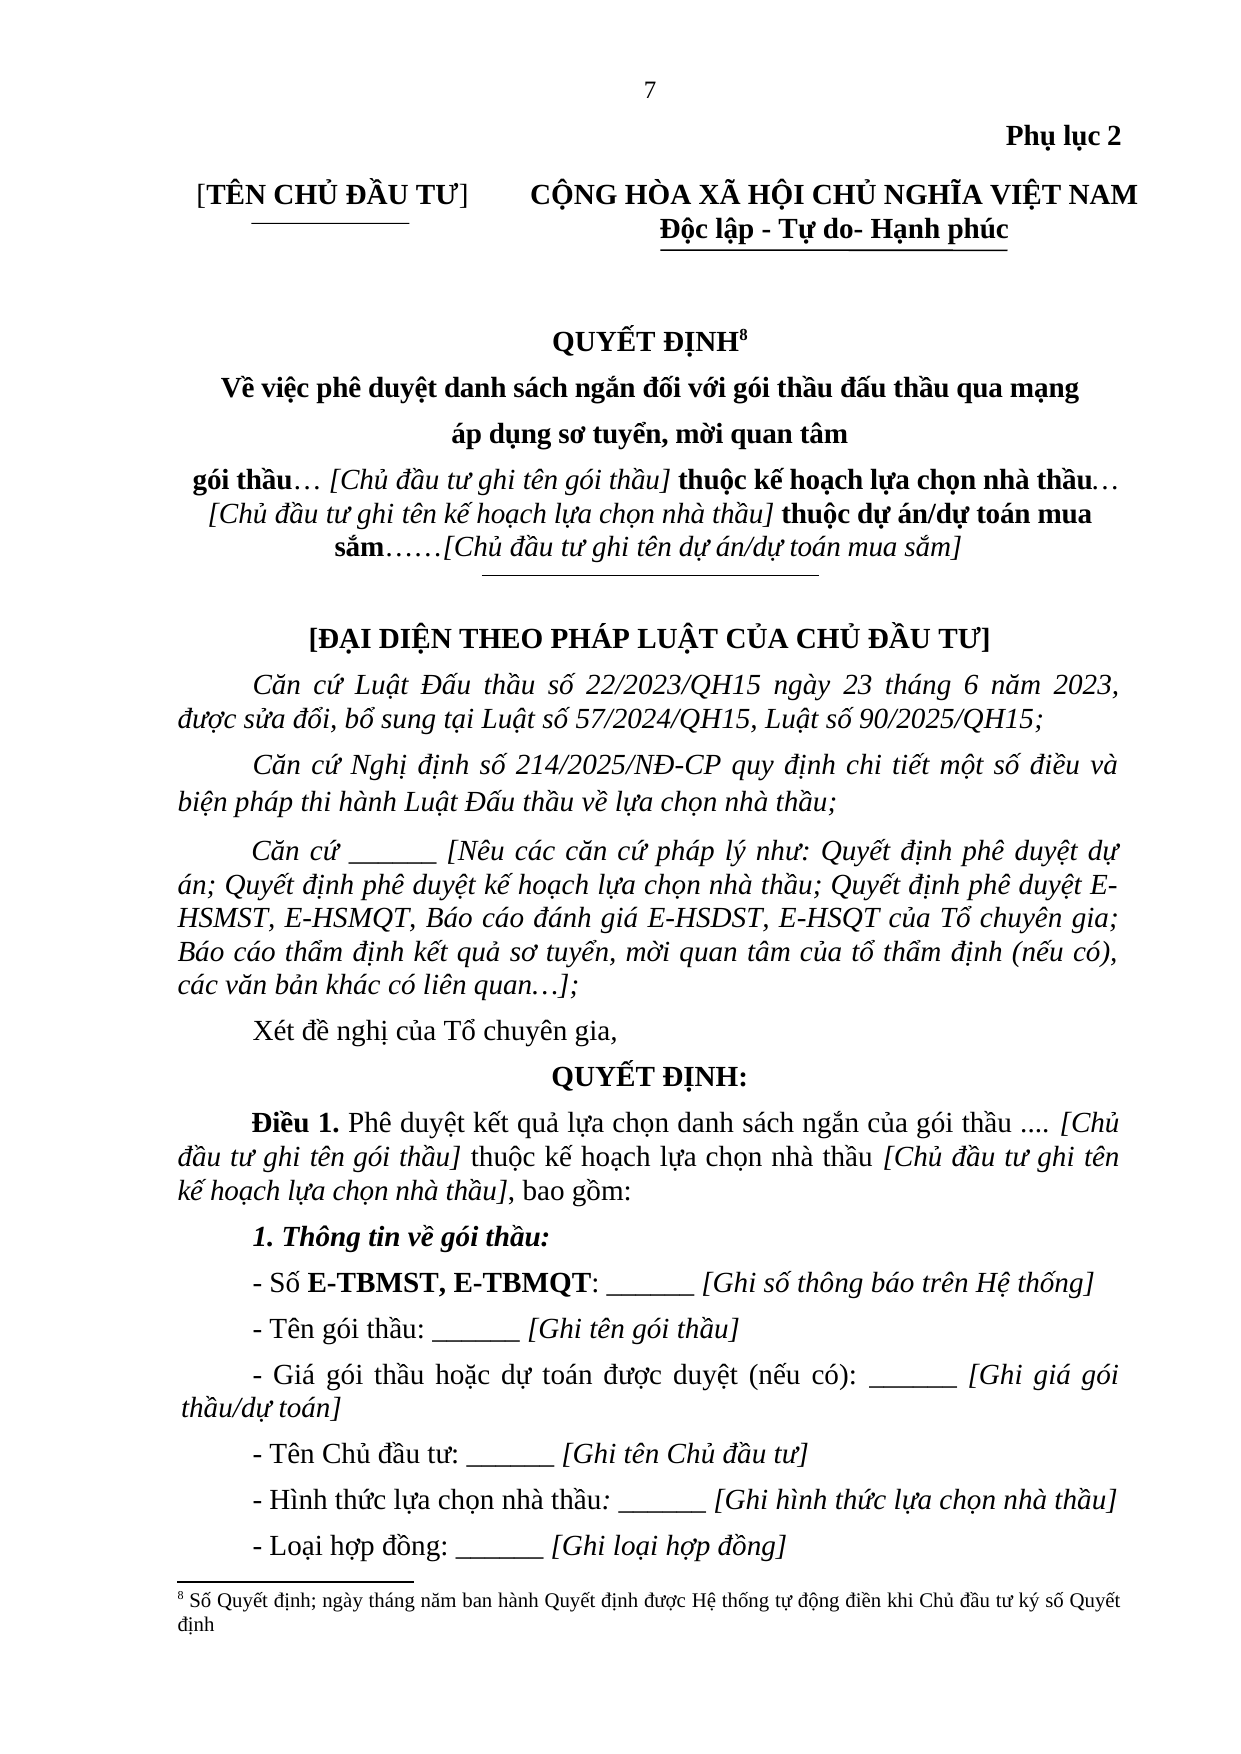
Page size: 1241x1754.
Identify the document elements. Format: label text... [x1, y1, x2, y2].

text Xét đề nghị của Tổ chuyên gia, [177, 1013, 1122, 1047]
table_header CỘNG HÒA XÃ HỘI CHỦ NGHĨA VIỆT NAM Độc lập - Tự do- Hạnh phúc [517, 178, 1152, 312]
text - Tên gói thầu: ______ [Ghi tên gói thầu] [181, 1311, 1122, 1344]
text - Tên Chủ đầu tư: ______ [Ghi tên Chủ đầu tư] [181, 1436, 1122, 1470]
text Về việc phê duyệt danh sách ngắn đối với gói thầu đấu thầu qua mạng [177, 370, 1122, 404]
text - Loại hợp đồng: ______ [Ghi loại hợp đồng] [181, 1528, 1122, 1562]
text QUYẾT ĐỊNH [177, 324, 1122, 358]
text [ĐẠI DIỆN THEO PHÁP LUẬT CỦA CHỦ ĐẦU TƯ] [177, 621, 1122, 655]
text QUYẾT ĐỊNH: [177, 1059, 1122, 1093]
text Phụ lục 2 [177, 118, 1122, 152]
text Căn cứ Nghị định số 214/2025/NĐ-CP quy định chi tiết một số điều và biện pháp thi hành Luật Đấu thầu về lựa chọn nhà thầu; [177, 747, 1122, 817]
text 1. Thông tin về gói thầu: [181, 1219, 1122, 1252]
text gói thầu… [Chủ đầu tư ghi tên gói thầu] thuộc kế hoạch lựa chọn nhà thầu… [Chủ đầu tư ghi tên kế hoạch lựa chọn nhà thầu] thuộc dự án/dự toán mua sắm……[Chủ đầu tư ghi tên dự án/dự toán mua sắm] [177, 462, 1122, 563]
text Căn cứ ______ [Nêu các căn cứ pháp lý như: Quyết định phê duyệt dự án; Quyết định phê duyệt kế hoạch lựa chọn nhà thầu; Quyết định phê duyệt E-HSMST, E-HSMQT, Báo cáo đánh giá E-HSDST, E-HSQT của Tổ chuyên gia; Báo cáo thẩm định kết quả sơ tuyển, mời quan tâm của tổ thẩm định (nếu có), các văn bản khác có liên quan…]; [177, 833, 1122, 1001]
text - Hình thức lựa chọn nhà thầu: ______ [Ghi hình thức lựa chọn nhà thầu] [181, 1482, 1122, 1516]
text - Giá gói thầu hoặc dự toán được duyệt (nếu có): ______ [Ghi giá gói thầu/dự toán] [181, 1357, 1122, 1424]
text Điều 1. Phê duyệt kết quả lựa chọn danh sách ngắn của gói thầu .... [Chủ đầu tư ghi tên gói thầu] thuộc kế hoạch lựa chọn nhà thầu [Chủ đầu tư ghi tên kế hoạch lựa chọn nhà thầu], bao gồm: [177, 1106, 1122, 1206]
text - Số E-TBMST, E-TBMQT: ______ [Ghi số thông báo trên Hệ thống] [181, 1265, 1122, 1298]
text áp dụng sơ tuyển, mời quan tâm [177, 416, 1122, 450]
text Căn cứ Luật Đấu thầu số 22/2023/QH15 ngày 23 tháng 6 năm 2023, được sửa đổi, bổ sung tại Luật số 57/2024/QH15, Luật số 90/2025/QH15; [177, 667, 1122, 734]
table_header [TÊN CHỦ ĐẦU TƯ] [148, 178, 517, 312]
